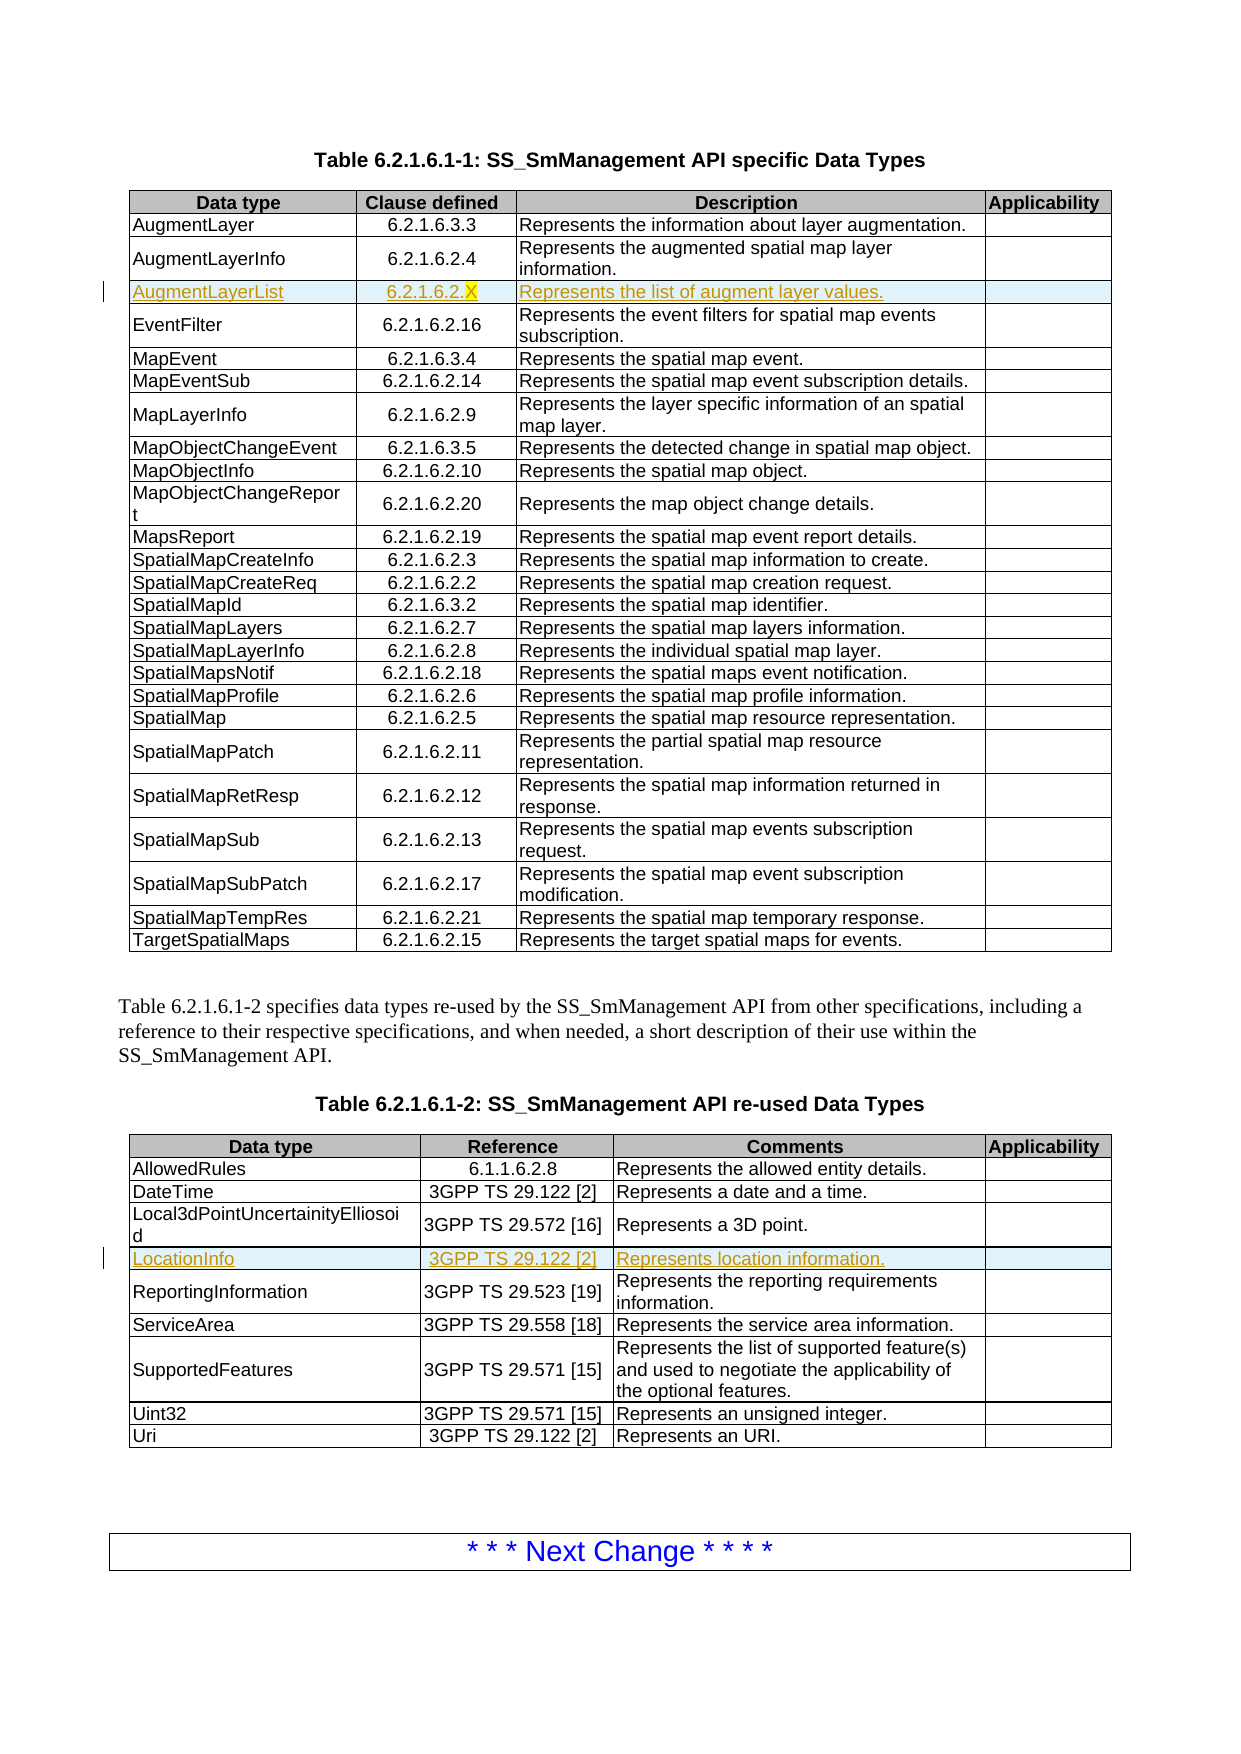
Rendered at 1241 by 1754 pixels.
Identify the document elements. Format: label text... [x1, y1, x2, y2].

table_cell SpatialMap [130, 707, 356, 729]
table_cell Represents the partial spatial map resource representation. [517, 730, 985, 773]
table_cell 6.2.1.6.2.19 [357, 526, 516, 548]
table_cell Represents the allowed entity details. [614, 1158, 985, 1179]
table_cell [986, 929, 1111, 951]
text * * * Next Change * * * * [110, 1534, 1130, 1570]
text Table 6.2.1.6.1-1: SS_SmManagement API specific Data Types [118, 148, 1122, 172]
table_cell Represents the spatial maps event notification. [517, 662, 985, 683]
table_cell [986, 1203, 1111, 1246]
table_cell Represents the information about layer augmentation. [517, 214, 985, 236]
table_cell [986, 906, 1111, 928]
table_cell SpatialMapCreateInfo [130, 549, 356, 571]
table_cell 6.2.1.6.2.7 [357, 617, 516, 638]
table_cell 6.2.1.6.2.18 [357, 662, 516, 683]
table_cell Represents the spatial map event report details. [517, 526, 985, 548]
table_cell [986, 1337, 1111, 1401]
table_cell Represents the event filters for spatial map events subscription. [517, 304, 985, 347]
table_cell 6.2.1.6.2.9 [357, 393, 516, 436]
table_cell 6.2.1.6.2.17 [357, 862, 516, 905]
table_cell 6.2.1.6.2.13 [357, 818, 516, 861]
table_cell 6.2.1.6.2.12 [357, 774, 516, 817]
table_cell SpatialMapTempRes [130, 906, 356, 928]
table_cell [986, 460, 1111, 481]
table_header Reference [421, 1135, 613, 1157]
table_cell SpatialMapCreateReq [130, 572, 356, 593]
table_cell 6.2.1.6.2.5 [357, 707, 516, 729]
table_cell AugmentLayer [130, 214, 356, 236]
table_cell [986, 707, 1111, 729]
table_cell Represents the spatial map temporary response. [517, 906, 985, 928]
table_cell [986, 304, 1111, 347]
table_cell SpatialMapProfile [130, 685, 356, 706]
table_cell Represents the augmented spatial map layer information. [517, 237, 985, 280]
table_cell Represents the spatial map object. [517, 460, 985, 481]
table_cell 6.2.1.6.2.2 [357, 572, 516, 593]
table_header Data type [130, 1135, 420, 1157]
table_cell [986, 214, 1111, 236]
text Table 6.2.1.6.1-2: SS_SmManagement API re-used Data Types [118, 1092, 1122, 1116]
table_cell [986, 594, 1111, 616]
table_cell [986, 730, 1111, 773]
table_cell Represents the individual spatial map layer. [517, 639, 985, 661]
table_cell Represents the spatial map information returned in response. [517, 774, 985, 817]
table_cell SupportedFeatures [130, 1337, 420, 1401]
table_cell 3GPP TS 29.523 [19] [421, 1270, 613, 1313]
table_cell 3GPP TS 29.122 [2] [421, 1425, 613, 1447]
table_cell 6.2.1.6.3.3 [357, 214, 516, 236]
table_cell TargetSpatialMaps [130, 929, 356, 951]
table_cell Represents an URI. [614, 1425, 985, 1447]
table_cell 6.2.1.6.3.2 [357, 594, 516, 616]
table_cell ServiceArea [130, 1314, 420, 1336]
table_cell [986, 818, 1111, 861]
table_cell 6.2.1.6.2.11 [357, 730, 516, 773]
table_cell SpatialMapPatch [130, 730, 356, 773]
table_cell 6.1.1.6.2.8 [421, 1158, 613, 1179]
table_cell SpatialMapRetResp [130, 774, 356, 817]
table_header Comments [614, 1135, 985, 1157]
table_cell Represents the spatial map layers information. [517, 617, 985, 638]
table_header Data type [130, 191, 356, 213]
table_cell MapLayerInfo [130, 393, 356, 436]
table_cell Represents the spatial map resource representation. [517, 707, 985, 729]
table_cell [986, 370, 1111, 392]
table_cell [986, 1425, 1111, 1447]
table_cell MapObjectChangeReport [130, 482, 356, 525]
table_cell SpatialMapId [130, 594, 356, 616]
table_cell [986, 572, 1111, 593]
table_cell Uint32 [130, 1403, 420, 1424]
table_cell Represents the reporting requirements information. [614, 1270, 985, 1313]
table_cell 6.2.1.6.2.14 [357, 370, 516, 392]
table_cell Represents the list of supported feature(s) and used to negotiate the applicability of the optional features. [614, 1337, 985, 1401]
table_cell SpatialMapSubPatch [130, 862, 356, 905]
table_header Description [517, 191, 985, 213]
table_cell MapEvent [130, 348, 356, 369]
text Table 6.2.1.6.1-2 specifies data types re-used by the SS_SmManagement API from other specifications, including a reference to their respective specifications, and when needed, a short description of their use within the SS_SmManagement API. [118, 994, 1122, 1067]
table_cell 6.2.1.6.3.4 [357, 348, 516, 369]
table_cell 6.2.1.6.2.3 [357, 549, 516, 571]
table_cell MapObjectChangeEvent [130, 437, 356, 458]
table_cell [986, 774, 1111, 817]
table_cell AllowedRules [130, 1158, 420, 1179]
table_cell [986, 549, 1111, 571]
table_cell [986, 237, 1111, 280]
table_cell [986, 862, 1111, 905]
table_cell Represents the service area information. [614, 1314, 985, 1336]
table_cell EventFilter [130, 304, 356, 347]
table_cell [986, 662, 1111, 683]
table_cell [986, 1403, 1111, 1424]
table_cell 3GPP TS 29.571 [15] [421, 1403, 613, 1424]
table_cell [986, 685, 1111, 706]
table_cell Represents the detected change in spatial map object. [517, 437, 985, 458]
table_cell Represents the target spatial maps for events. [517, 929, 985, 951]
table_cell SpatialMapSub [130, 818, 356, 861]
table_cell Represents the spatial map event subscription modification. [517, 862, 985, 905]
table_cell 3GPP TS 29.122 [2] [421, 1181, 613, 1202]
table_cell [986, 1158, 1111, 1179]
table_cell 6.2.1.6.2.21 [357, 906, 516, 928]
table_cell 3GPP TS 29.572 [16] [421, 1203, 613, 1246]
table_cell 6.2.1.6.2.16 [357, 304, 516, 347]
table_cell SpatialMapsNotif [130, 662, 356, 683]
table_cell Represents a date and a time. [614, 1181, 985, 1202]
table_cell ReportingInformation [130, 1270, 420, 1313]
table_cell [986, 393, 1111, 436]
table_cell SpatialMapLayerInfo [130, 639, 356, 661]
table_cell MapObjectInfo [130, 460, 356, 481]
table_cell [986, 437, 1111, 458]
table_cell SpatialMapLayers [130, 617, 356, 638]
table_cell Represents the spatial map profile information. [517, 685, 985, 706]
table_cell DateTime [130, 1181, 420, 1202]
table_cell Uri [130, 1425, 420, 1447]
table_cell 6.2.1.6.2.6 [357, 685, 516, 706]
table_cell [986, 1181, 1111, 1202]
table_cell 6.2.1.6.2.15 [357, 929, 516, 951]
table_header Clause defined [357, 191, 516, 213]
table_cell [986, 639, 1111, 661]
table_cell [986, 1314, 1111, 1336]
table_cell MapEventSub [130, 370, 356, 392]
table_cell MapsReport [130, 526, 356, 548]
table_header Applicability [986, 1135, 1111, 1157]
table_cell 3GPP TS 29.571 [15] [421, 1337, 613, 1401]
table_cell Represents the spatial map event subscription details. [517, 370, 985, 392]
table_cell 3GPP TS 29.558 [18] [421, 1314, 613, 1336]
table_cell 6.2.1.6.3.5 [357, 437, 516, 458]
table_cell [986, 482, 1111, 525]
table_cell Represents the spatial map creation request. [517, 572, 985, 593]
table_header Applicability [986, 191, 1111, 213]
table_cell AugmentLayerInfo [130, 237, 356, 280]
table_cell Represents the spatial map events subscription request. [517, 818, 985, 861]
table_cell 6.2.1.6.2.20 [357, 482, 516, 525]
table_cell Represents the spatial map information to create. [517, 549, 985, 571]
table_cell Represents the spatial map identifier. [517, 594, 985, 616]
table_cell Represents the spatial map event. [517, 348, 985, 369]
table_cell Local3dPointUncertainityElliosoid [130, 1203, 420, 1246]
table_cell Represents the map object change details. [517, 482, 985, 525]
table_cell 6.2.1.6.2.4 [357, 237, 516, 280]
table_cell 6.2.1.6.2.10 [357, 460, 516, 481]
table_cell [986, 617, 1111, 638]
table_cell [986, 348, 1111, 369]
table_cell Represents an unsigned integer. [614, 1403, 985, 1424]
table_cell [986, 1270, 1111, 1313]
table_cell Represents the layer specific information of an spatial map layer. [517, 393, 985, 436]
table_cell 6.2.1.6.2.8 [357, 639, 516, 661]
table_cell Represents a 3D point. [614, 1203, 985, 1246]
table_cell [986, 526, 1111, 548]
